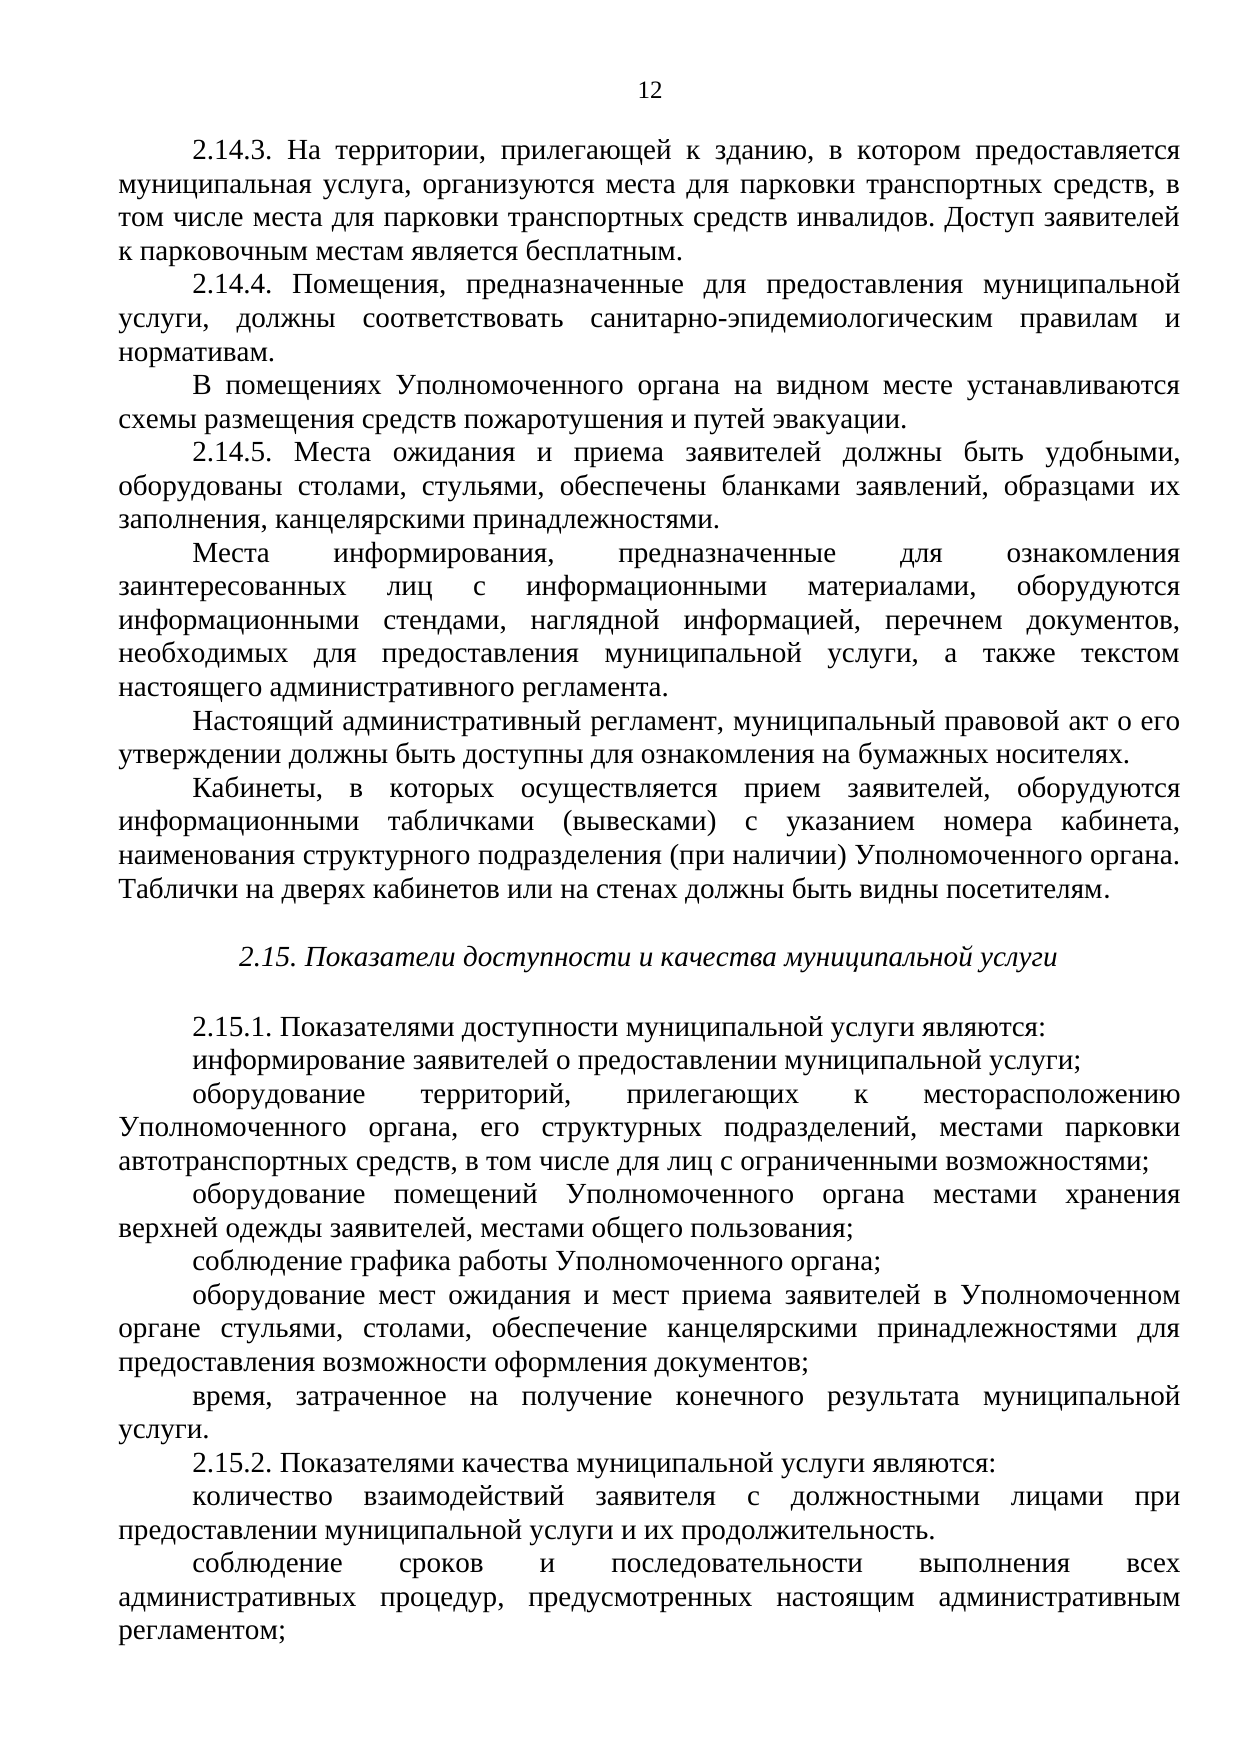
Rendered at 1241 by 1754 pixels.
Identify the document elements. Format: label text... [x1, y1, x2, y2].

text Настоящий административный регламент, муниципальный правовой акт о его утверждении должны быть доступны для ознакомления на бумажных носителях. [118, 703, 1181, 770]
text 2.15.2. Показателями качества муниципальной услуги являются: [118, 1445, 1181, 1478]
text время, затраченное на получение конечного результата муниципальной услуги. [118, 1378, 1181, 1445]
text оборудование помещений Уполномоченного органа местами хранения верхней одежды заявителей, местами общего пользования; [118, 1176, 1181, 1243]
text В помещениях Уполномоченного органа на видном месте устанавливаются схемы размещения средств пожаротушения и путей эвакуации. [118, 367, 1181, 434]
text Кабинеты, в которых осуществляется прием заявителей, оборудуются информационными табличками (вывесками) с указанием номера кабинета, наименования структурного подразделения (при наличии) Уполномоченного органа. Таблички на дверях кабинетов или на стенах должны быть видны посетителям. [118, 770, 1181, 906]
text Места информирования, предназначенные для ознакомления заинтересованных лиц с информационными материалами, оборудуются информационными стендами, наглядной информацией, перечнем документов, необходимых для предоставления муниципальной услуги, а также текстом настоящего административного регламента. [118, 535, 1181, 703]
text 2.15.1. Показателями доступности муниципальной услуги являются: [118, 1009, 1181, 1042]
text 2.14.5. Места ожидания и приема заявителей должны быть удобными, оборудованы столами, стульями, обеспечены бланками заявлений, образцами их заполнения, канцелярскими принадлежностями. [118, 434, 1181, 535]
text 2.14.4. Помещения, предназначенные для предоставления муниципальной услуги, должны соответствовать санитарно-эпидемиологическим правилам и нормативам. [118, 267, 1181, 367]
text соблюдение сроков и последовательности выполнения всех административных процедур, предусмотренных настоящим административным регламентом; [118, 1545, 1181, 1646]
text оборудование мест ожидания и мест приема заявителей в Уполномоченном органе стульями, столами, обеспечение канцелярскими принадлежностями для предоставления возможности оформления документов; [118, 1277, 1181, 1378]
text соблюдение графика работы Уполномоченного органа; [118, 1243, 1181, 1277]
text 2.14.3. На территории, прилегающей к зданию, в котором предоставляется муниципальная услуга, организуются места для парковки транспортных средств, в том числе места для парковки транспортных средств инвалидов. Доступ заявителей к парковочным местам является бесплатным. [118, 132, 1181, 267]
text информирование заявителей о предоставлении муниципальной услуги; [118, 1042, 1181, 1076]
text количество взаимодействий заявителя с должностными лицами при предоставлении муниципальной услуги и их продолжительность. [118, 1478, 1181, 1545]
text оборудование территорий, прилегающих к месторасположению Уполномоченного органа, его структурных подразделений, местами парковки автотранспортных средств, в том числе для лиц с ограниченными возможностями; [118, 1076, 1181, 1176]
subtitle 2.15. Показатели доступности и качества муниципальной услуги [118, 939, 1181, 973]
